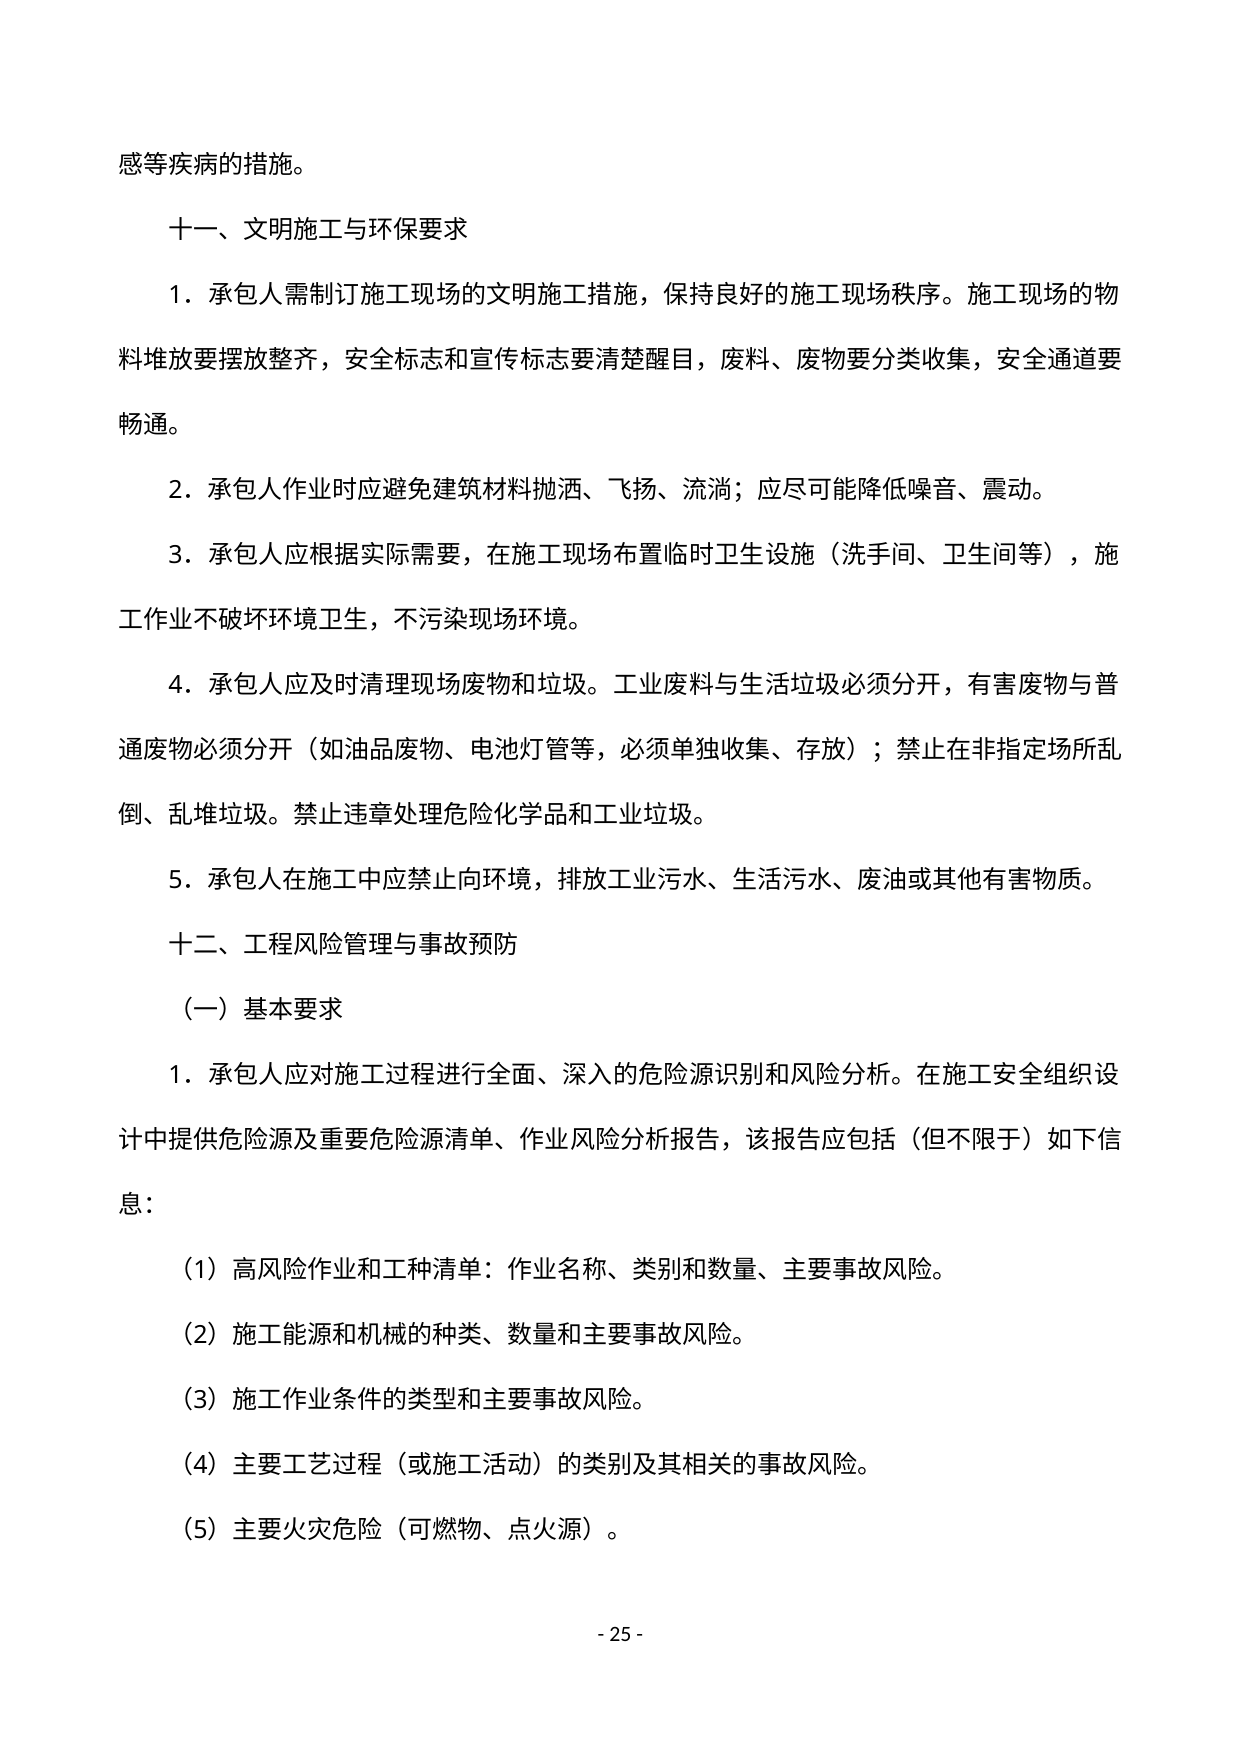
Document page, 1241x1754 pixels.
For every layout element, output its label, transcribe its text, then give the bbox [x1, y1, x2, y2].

text 十一、文明施工与环保要求 [118, 195, 1122, 260]
text （1）高风险作业和工种清单：作业名称、类别和数量、主要事故风险。 [118, 1235, 1122, 1300]
text （一）基本要求 [118, 975, 1122, 1040]
text 3．承包人应根据实际需要，在施工现场布置临时卫生设施（洗手间、卫生间等），施工作业不破坏环境卫生，不污染现场环境。 [118, 520, 1122, 650]
text 4．承包人应及时清理现场废物和垃圾。工业废料与生活垃圾必须分开，有害废物与普通废物必须分开（如油品废物、电池灯管等，必须单独收集、存放）；禁止在非指定场所乱倒、乱堆垃圾。禁止违章处理危险化学品和工业垃圾。 [118, 650, 1122, 845]
text 1．承包人需制订施工现场的文明施工措施，保持良好的施工现场秩序。施工现场的物料堆放要摆放整齐，安全标志和宣传标志要清楚醒目，废料、废物要分类收集，安全通道要畅通。 [118, 260, 1122, 455]
text 2．承包人作业时应避免建筑材料抛洒、飞扬、流淌；应尽可能降低噪音、震动。 [118, 455, 1122, 520]
text （3）施工作业条件的类型和主要事故风险。 [118, 1365, 1122, 1430]
text （4）主要工艺过程（或施工活动）的类别及其相关的事故风险。 [118, 1430, 1122, 1495]
text 5．承包人在施工中应禁止向环境，排放工业污水、生活污水、废油或其他有害物质。 [118, 845, 1122, 910]
text 1．承包人应对施工过程进行全面、深入的危险源识别和风险分析。在施工安全组织设计中提供危险源及重要危险源清单、作业风险分析报告，该报告应包括（但不限于）如下信息： [118, 1040, 1122, 1235]
text （2）施工能源和机械的种类、数量和主要事故风险。 [118, 1300, 1122, 1365]
text 十二、工程风险管理与事故预防 [118, 910, 1122, 975]
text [118, 130, 1122, 195]
text （5）主要火灾危险（可燃物、点火源）。 [118, 1495, 1122, 1560]
